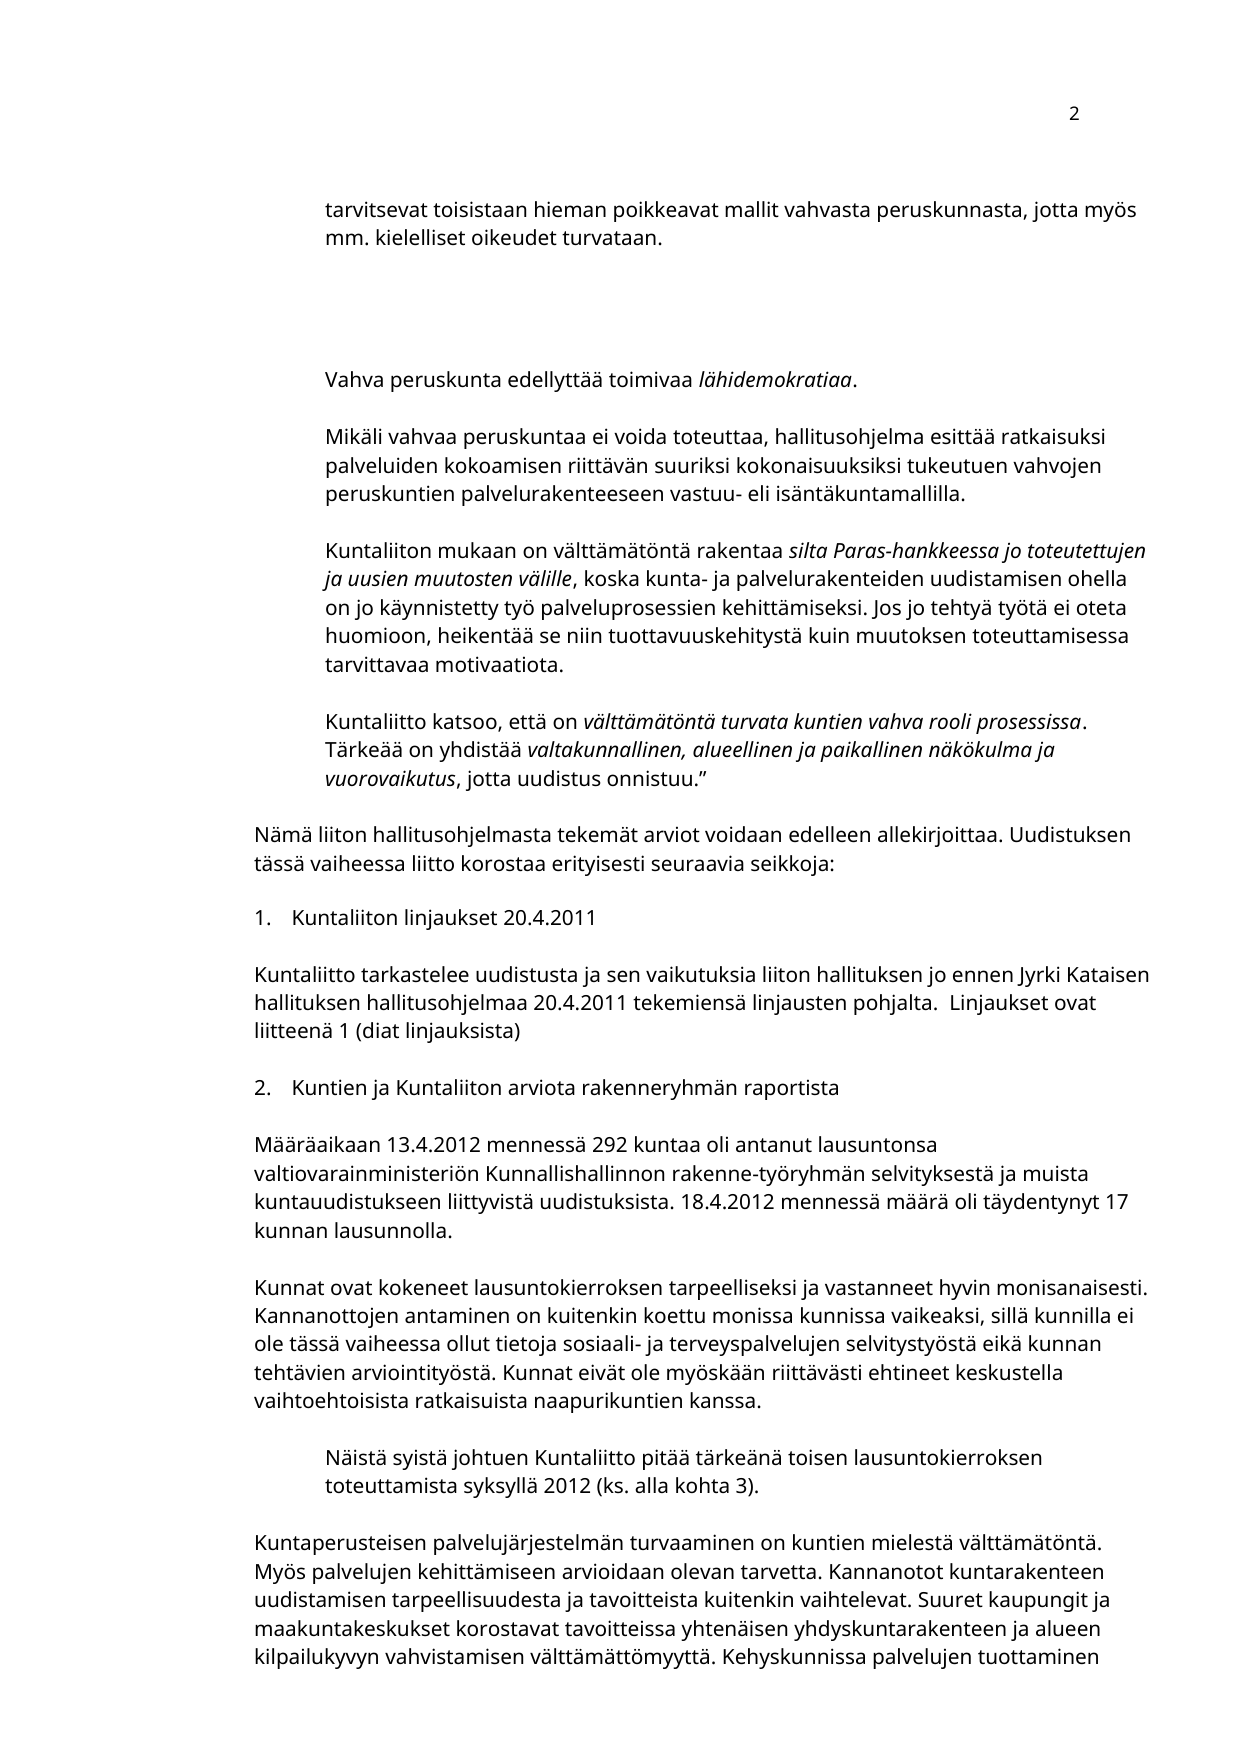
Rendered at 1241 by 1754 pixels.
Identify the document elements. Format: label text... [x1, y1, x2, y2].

list Kuntien ja Kuntaliiton arviota rakenneryhmän raportista [254, 1073, 1152, 1102]
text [254, 1528, 1152, 1671]
text Kuntaliitto tarkastelee uudistusta ja sen vaikutuksia liiton hallituksen jo ennen Jyrki Kataisen hallituksen hallitusohjelmaa 20.4.2011 tekemiensä linjausten pohjalta. Linjaukset ovat liitteenä 1 (diat linjauksista) [254, 960, 1152, 1045]
text Vahva peruskunta edellyttää toimivaa lähidemokratiaa. [325, 366, 1152, 394]
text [325, 195, 1152, 252]
text Kunnat ovat kokeneet lausuntokierroksen tarpeelliseksi ja vastanneet hyvin monisanaisesti. Kannanottojen antaminen on kuitenkin koettu monissa kunnissa vaikeaksi, sillä kunnilla ei ole tässä vaiheessa ollut tietoja sosiaali- ja terveyspalvelujen selvitystyöstä eikä kunnan tehtävien arviointityöstä. Kunnat eivät ole myöskään riittävästi ehtineet keskustella vaihtoehtoisista ratkaisuista naapurikuntien kanssa. [254, 1273, 1152, 1415]
list Kuntaliiton linjaukset 20.4.2011 [254, 903, 1152, 931]
text Näistä syistä johtuen Kuntaliitto pitää tärkeänä toisen lausuntokierroksen toteuttamista syksyllä 2012 (ks. alla kohta 3). [325, 1443, 1152, 1500]
text Mikäli vahvaa peruskuntaa ei voida toteuttaa, hallitusohjelma esittää ratkaisuksi palveluiden kokoamisen riittävän suuriksi kokonaisuuksiksi tukeutuen vahvojen peruskuntien palvelurakenteeseen vastuu- eli isäntäkuntamallilla. [325, 422, 1152, 508]
text Nämä liiton hallitusohjelmasta tekemät arviot voidaan edelleen allekirjoittaa. Uudistuksen tässä vaiheessa liitto korostaa erityisesti seuraavia seikkoja: [254, 821, 1152, 877]
text Määräaikaan 13.4.2012 mennessä 292 kuntaa oli antanut lausuntonsa valtiovarainministeriön Kunnallishallinnon rakenne-työryhmän selvityksestä ja muista kuntauudistukseen liittyvistä uudistuksista. 18.4.2012 mennessä määrä oli täydentynyt 17 kunnan lausunnolla. [254, 1130, 1152, 1244]
text Kuntaliiton mukaan on välttämätöntä rakentaa silta Paras-hankkeessa jo toteutettujen ja uusien muutosten välille, koska kunta- ja palvelurakenteiden uudistamisen ohella on jo käynnistetty työ palveluprosessien kehittämiseksi. Jos jo tehtyä työtä ei oteta huomioon, heikentää se niin tuottavuuskehitystä kuin muutoksen toteuttamisessa tarvittavaa motivaatiota. [325, 536, 1152, 678]
text Kuntaliitto katsoo, että on välttämätöntä turvata kuntien vahva rooli prosessissa. Tärkeää on yhdistää valtakunnallinen, alueellinen ja paikallinen näkökulma ja vuorovaikutus, jotta uudistus onnistuu.” [325, 707, 1152, 792]
